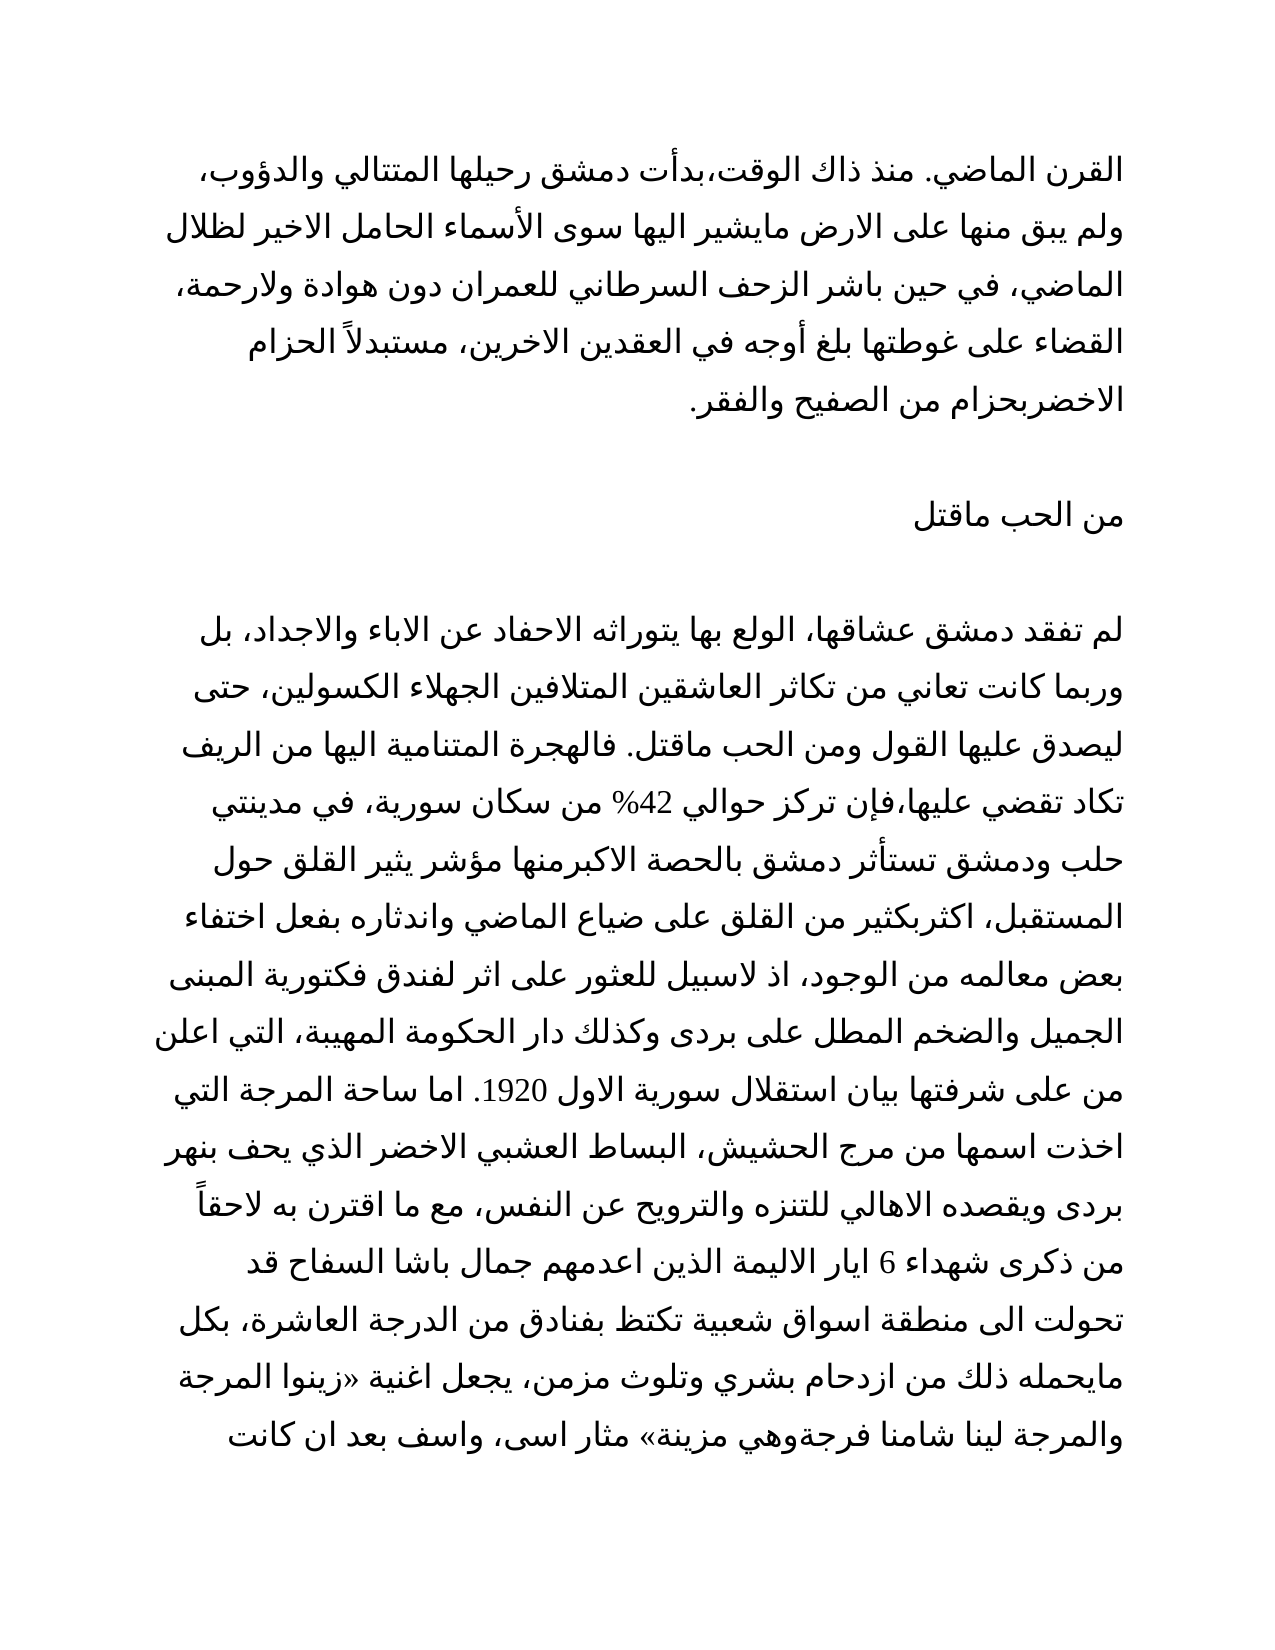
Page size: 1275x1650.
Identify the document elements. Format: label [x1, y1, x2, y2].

text [150, 150, 1125, 1453]
